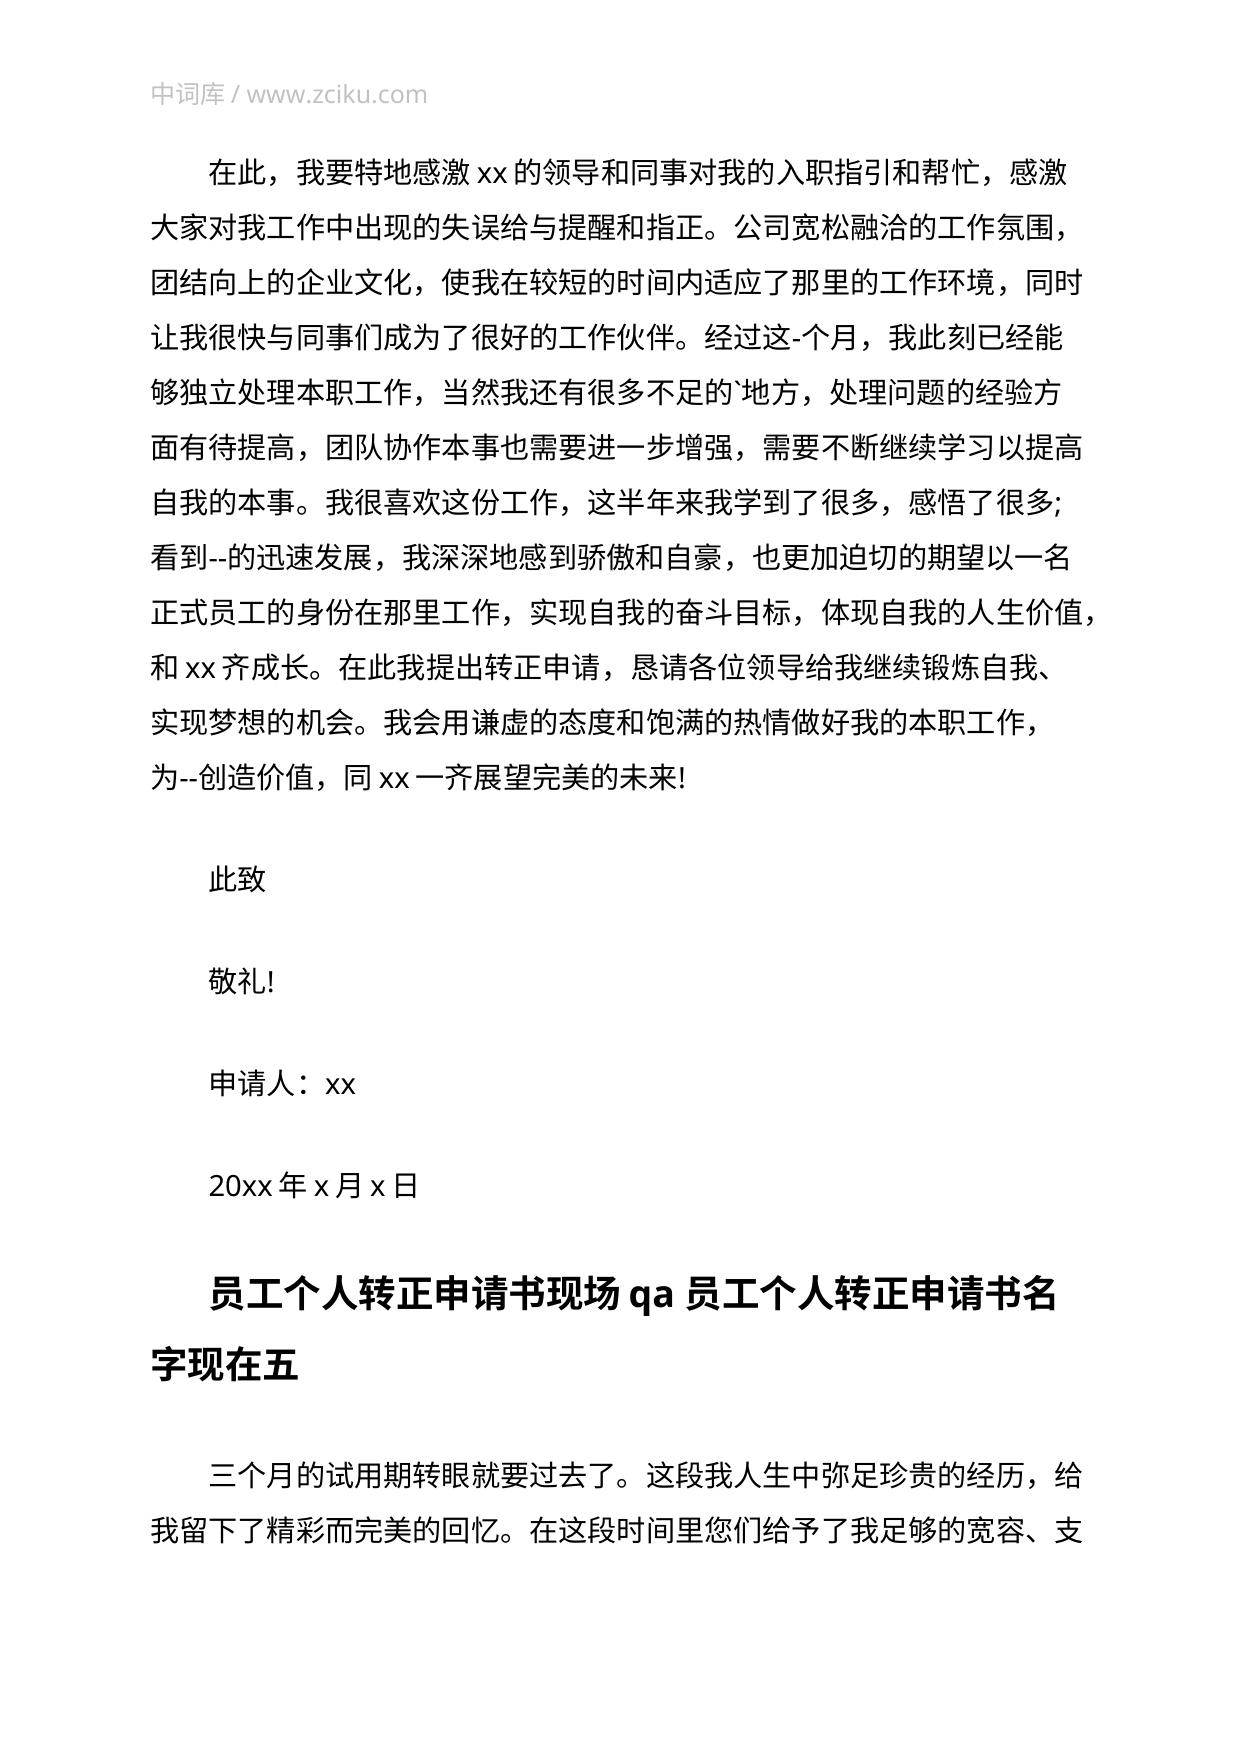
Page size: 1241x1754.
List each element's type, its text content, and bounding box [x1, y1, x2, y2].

text 在此，我要特地感激xx的领导和同事对我的入职指引和帮忙，感激大家对我工作中出现的失误给与提醒和指正。公司宽松融洽的工作氛围，团结向上的企业文化，使我在较短的时间内适应了那里的工作环境，同时让我很快与同事们成为了很好的工作伙伴。经过这-个月，我此刻已经能够独立处理本职工作，当然我还有很多不足的`地方，处理问题的经验方面有待提高，团队协作本事也需要进一步增强，需要不断继续学习以提高自我的本事。我很喜欢这份工作，这半年来我学到了很多，感悟了很多;看到--的迅速发展，我深深地感到骄傲和自豪，也更加迫切的期望以一名正式员工的身份在那里工作，实现自我的奋斗目标，体现自我的人生价值，和xx齐成长。在此我提出转正申请，恳请各位领导给我继续锻炼自我、实现梦想的机会。我会用谦虚的态度和饱满的热情做好我的本职工作，为--创造价值，同xx一齐展望完美的未来! [150, 150, 1090, 797]
text 员工个人转正申请书现场qa 员工个人转正申请书名字现在五 [150, 1264, 1090, 1389]
text 申请人：xx [150, 1060, 1090, 1103]
text 20xx年x月x日 [150, 1162, 1090, 1204]
text 此致 [150, 856, 1090, 899]
text 敬礼! [150, 958, 1090, 1001]
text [150, 1452, 1090, 1549]
